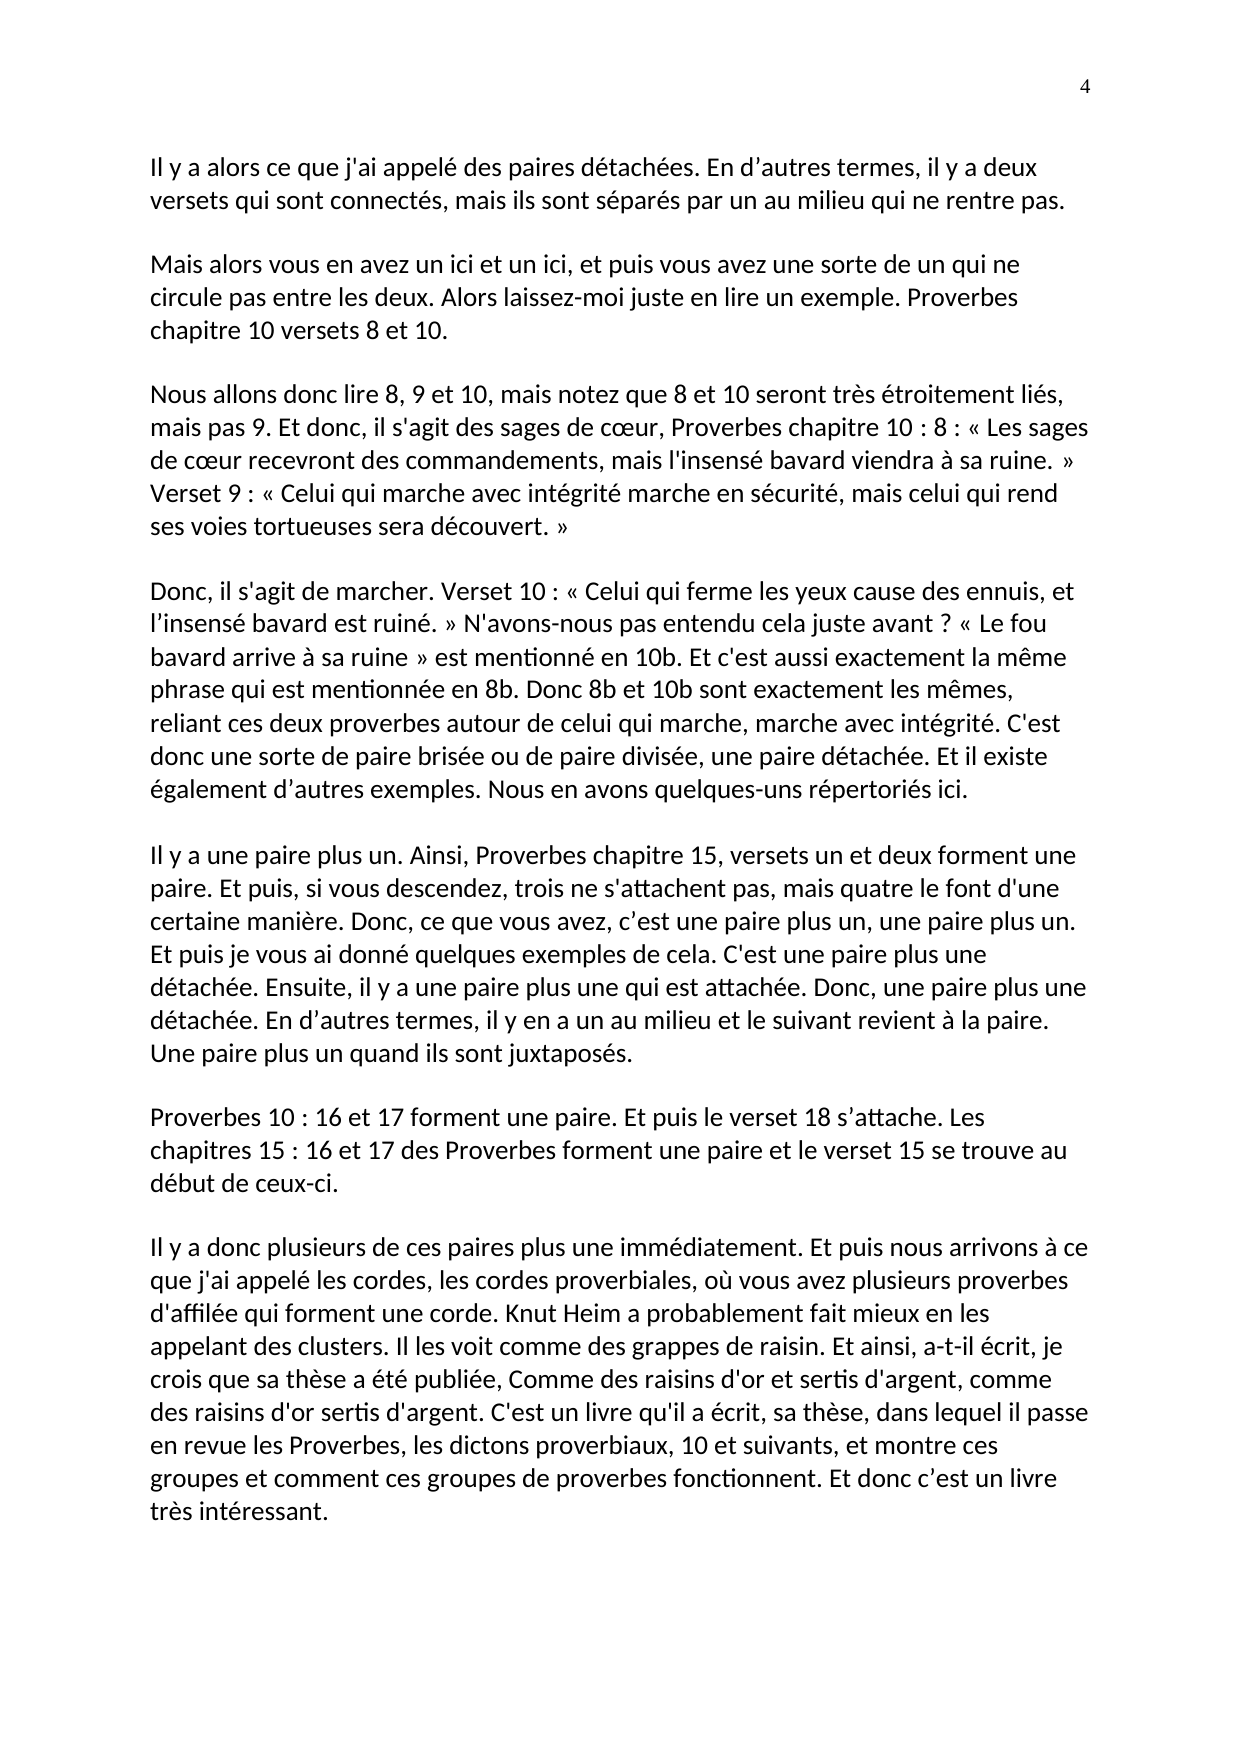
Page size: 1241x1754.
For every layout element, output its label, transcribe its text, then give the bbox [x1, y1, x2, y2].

text Proverbes 10 : 16 et 17 forment une paire. Et puis le verset 18 s’attache. Les chapitres 15 : 16 et 17 des Proverbes forment une paire et le verset 15 se trouve au début de ceux-ci. [150, 1100, 1090, 1199]
text Mais alors vous en avez un ici et un ici, et puis vous avez une sorte de un qui ne circule pas entre les deux. Alors laissez-moi juste en lire un exemple. Proverbes chapitre 10 versets 8 et 10. [150, 247, 1090, 346]
text Il y a donc plusieurs de ces paires plus une immédiatement. Et puis nous arrivons à ce que j'ai appelé les cordes, les cordes proverbiales, où vous avez plusieurs proverbes d'affilée qui forment une corde. Knut Heim a probablement fait mieux en les appelant des clusters. Il les voit comme des grappes de raisin. Et ainsi, a-t-il écrit, je crois que sa thèse a été publiée, Comme des raisins d'or et sertis d'argent, comme des raisins d'or sertis d'argent. C'est un livre qu'il a écrit, sa thèse, dans lequel il passe en revue les Proverbes, les dictons proverbiaux, 10 et suivants, et montre ces groupes et comment ces groupes de proverbes fonctionnent. Et donc c’est un livre très intéressant. [150, 1230, 1090, 1527]
text Il y a alors ce que j'ai appelé des paires détachées. En d’autres termes, il y a deux versets qui sont connectés, mais ils sont séparés par un au milieu qui ne rentre pas. [150, 150, 1090, 216]
text Nous allons donc lire 8, 9 et 10, mais notez que 8 et 10 seront très étroitement liés, mais pas 9. Et donc, il s'agit des sages de cœur, Proverbes chapitre 10 : 8 : « Les sages de cœur recevront des commandements, mais l'insensé bavard viendra à sa ruine. » Verset 9 : « Celui qui marche avec intégrité marche en sécurité, mais celui qui rend ses voies tortueuses sera découvert. » [150, 377, 1090, 542]
text Donc, il s'agit de marcher. Verset 10 : « Celui qui ferme les yeux cause des ennuis, et l’insensé bavard est ruiné. » N'avons-nous pas entendu cela juste avant ? « Le fou bavard arrive à sa ruine » est mentionné en 10b. Et c'est aussi exactement la même phrase qui est mentionnée en 8b. Donc 8b et 10b sont exactement les mêmes, reliant ces deux proverbes autour de celui qui marche, marche avec intégrité. C'est donc une sorte de paire brisée ou de paire divisée, une paire détachée. Et il existe également d’autres exemples. Nous en avons quelques-uns répertoriés ici. [150, 574, 1090, 805]
text Il y a une paire plus un. Ainsi, Proverbes chapitre 15, versets un et deux forment une paire. Et puis, si vous descendez, trois ne s'attachent pas, mais quatre le font d'une certaine manière. Donc, ce que vous avez, c’est une paire plus un, une paire plus un. Et puis je vous ai donné quelques exemples de cela. C'est une paire plus une détachée. Ensuite, il y a une paire plus une qui est attachée. Donc, une paire plus une détachée. En d’autres termes, il y en a un au milieu et le suivant revient à la paire. Une paire plus un quand ils sont juxtaposés. [150, 838, 1090, 1069]
